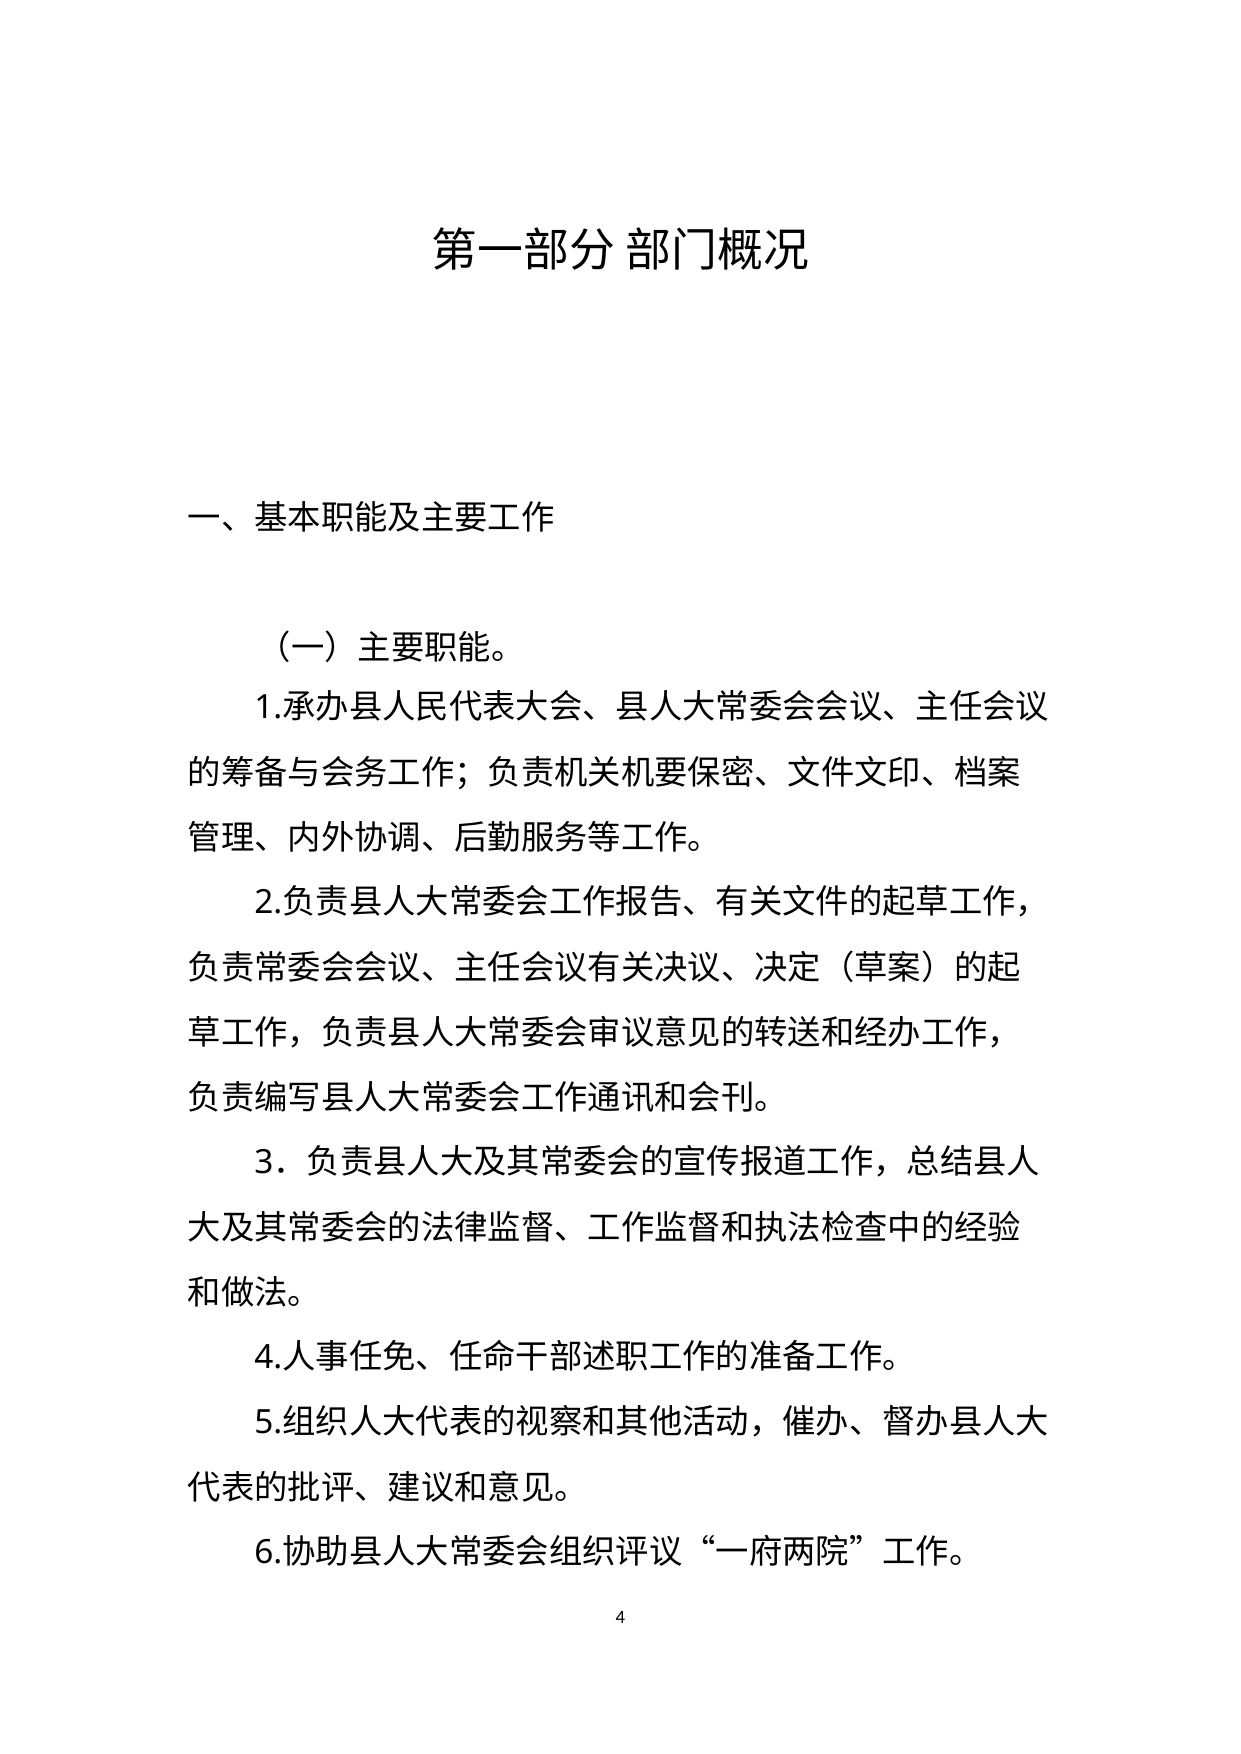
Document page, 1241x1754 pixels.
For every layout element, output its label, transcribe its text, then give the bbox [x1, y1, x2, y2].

text 6.协助县人大常委会组织评议“一府两院”工作。 [187, 1517, 1053, 1582]
text 4.人事任免、任命干部述职工作的准备工作。 [187, 1322, 1053, 1387]
subtitle 一、基本职能及主要工作 [187, 482, 1053, 547]
subtitle 第一部分 部门概况 [187, 197, 1053, 295]
text 3．负责县人大及其常委会的宣传报道工作，总结县人大及其常委会的法律监督、工作监督和执法检查中的经验和做法。 [187, 1127, 1053, 1322]
text 5.组织人大代表的视察和其他活动，催办、督办县人大代表的批评、建议和意见。 [187, 1387, 1053, 1517]
text （一）主要职能。 [187, 609, 1053, 672]
text 2.负责县人大常委会工作报告、有关文件的起草工作，负责常委会会议、主任会议有关决议、决定（草案）的起草工作，负责县人大常委会审议意见的转送和经办工作，负责编写县人大常委会工作通讯和会刊。 [187, 867, 1053, 1127]
text 1.承办县人民代表大会、县人大常委会会议、主任会议的筹备与会务工作；负责机关机要保密、文件文印、档案管理、内外协调、后勤服务等工作。 [187, 672, 1053, 867]
